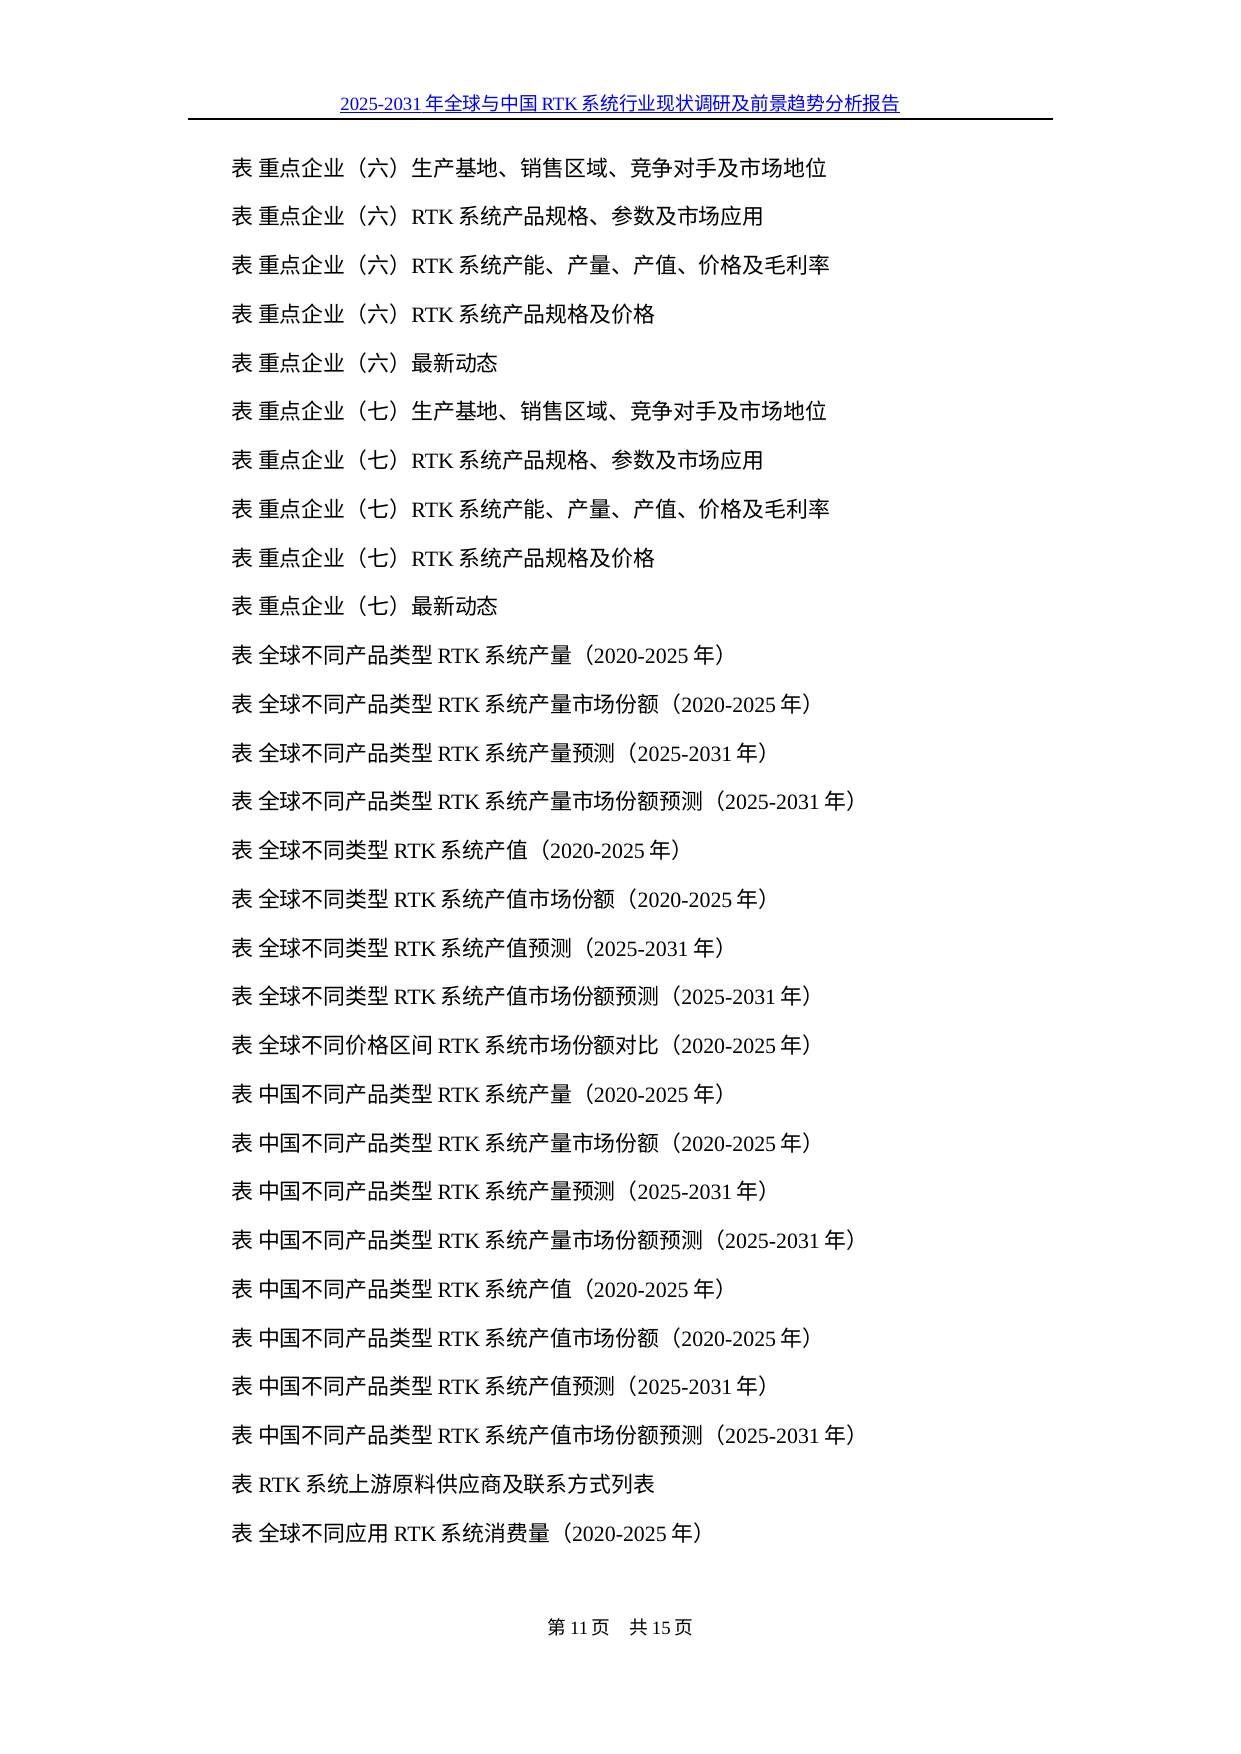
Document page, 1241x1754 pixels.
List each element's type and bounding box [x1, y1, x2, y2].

text [187, 150, 1053, 1548]
